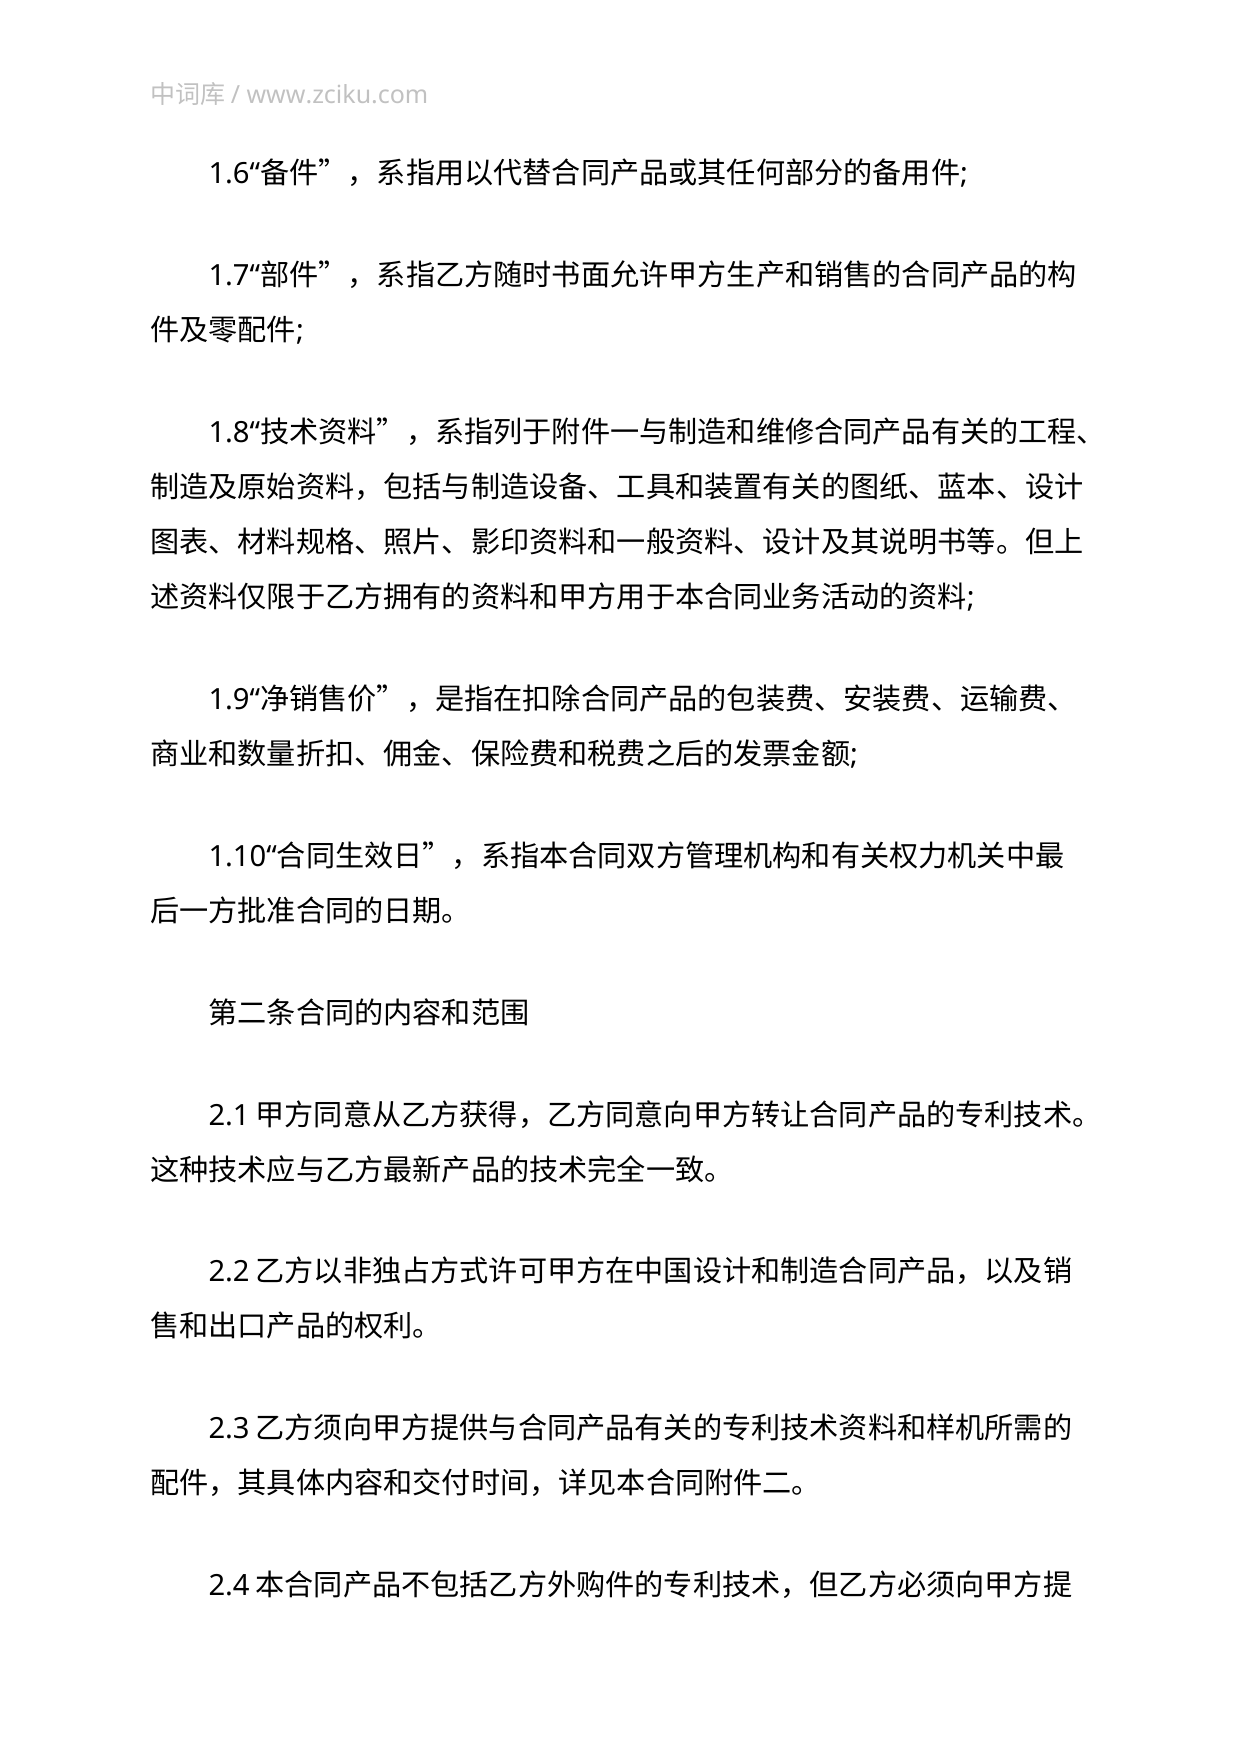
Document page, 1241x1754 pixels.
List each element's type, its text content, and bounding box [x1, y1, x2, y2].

text 1.9“净销售价”，是指在扣除合同产品的包装费、安装费、运输费、商业和数量折扣、佣金、保险费和税费之后的发票金额; [150, 676, 1090, 773]
text 2.1甲方同意从乙方获得，乙方同意向甲方转让合同产品的专利技术。这种技术应与乙方最新产品的技术完全一致。 [150, 1091, 1090, 1188]
text 1.6“备件”，系指用以代替合同产品或其任何部分的备用件; [150, 150, 1090, 192]
text 1.8“技术资料”，系指列于附件一与制造和维修合同产品有关的工程、制造及原始资料，包括与制造设备、工具和装置有关的图纸、蓝本、设计图表、材料规格、照片、影印资料和一般资料、设计及其说明书等。但上述资料仅限于乙方拥有的资料和甲方用于本合同业务活动的资料; [150, 409, 1090, 616]
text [150, 1562, 1090, 1604]
text 2.3乙方须向甲方提供与合同产品有关的专利技术资料和样机所需的配件，其具体内容和交付时间，详见本合同附件二。 [150, 1405, 1090, 1502]
text 第二条合同的内容和范围 [150, 989, 1090, 1032]
text 1.10“合同生效日”，系指本合同双方管理机构和有关权力机关中最后一方批准合同的日期。 [150, 833, 1090, 930]
text 2.2乙方以非独占方式许可甲方在中国设计和制造合同产品，以及销售和出口产品的权利。 [150, 1248, 1090, 1345]
text 1.7“部件”，系指乙方随时书面允许甲方生产和销售的合同产品的构件及零配件; [150, 252, 1090, 349]
